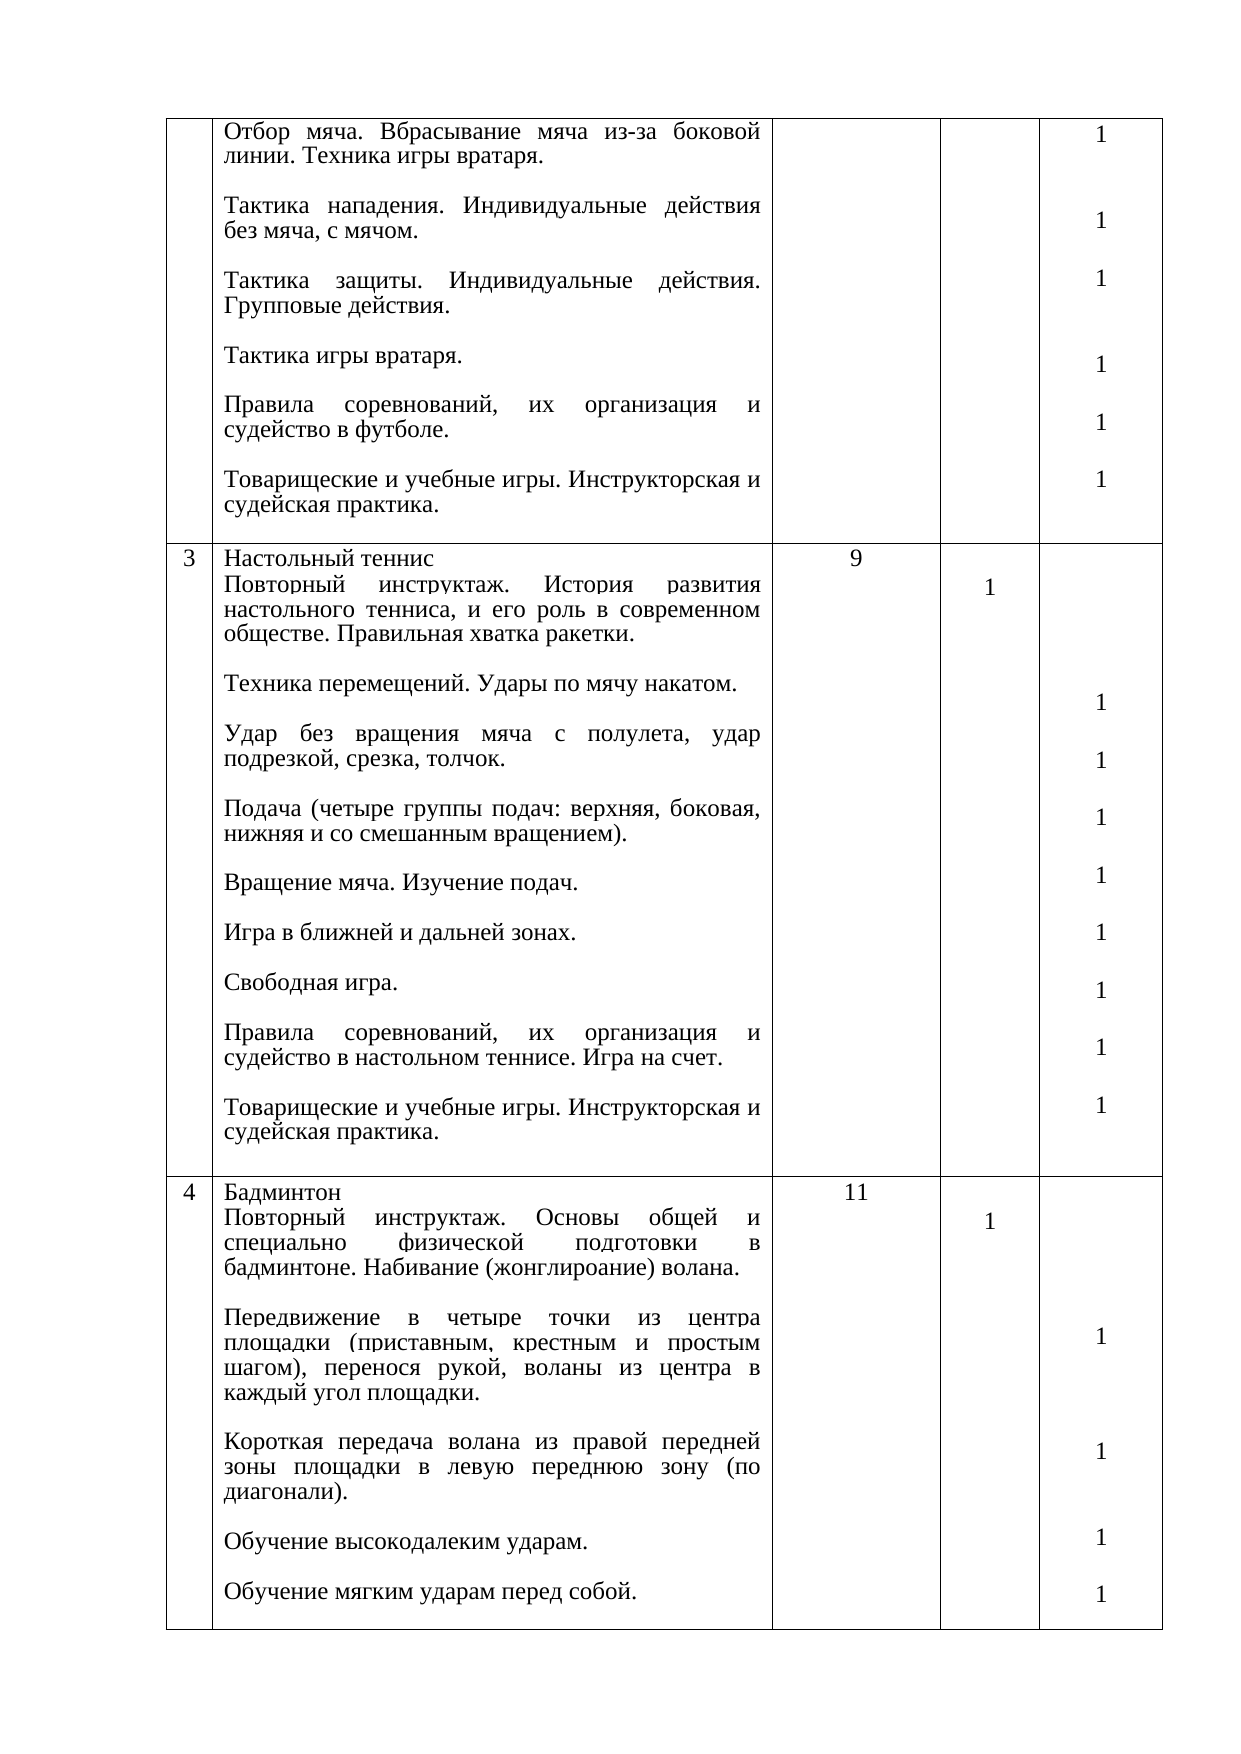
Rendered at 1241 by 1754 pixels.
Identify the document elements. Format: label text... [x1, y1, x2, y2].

table_cell 1 1 1 1 1 1 1 1 [1040, 544, 1162, 1176]
table_cell 4 [167, 1177, 212, 1629]
table_cell 8 [773, 119, 940, 542]
table_cell 1 [941, 119, 1039, 542]
table_cell 9 [773, 544, 940, 1176]
table_cell 11 [773, 1177, 940, 1629]
table_cell 2 [167, 119, 212, 542]
table_cell 3 [167, 544, 212, 1176]
table_cell 1 1 1 1 1 1 1 [1040, 119, 1162, 542]
table_cell 1 1 1 1 1 1 1 1 1 1 [1040, 1177, 1162, 1629]
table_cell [213, 119, 772, 542]
table_cell 1 [941, 1177, 1039, 1629]
table_cell 1 [941, 544, 1039, 1176]
table_cell Настольный теннис Повторный инструктаж. История развития настольного тенниса, и его роль в современном обществе. Правильная хватка ракетки. Техника перемещений. Удары по мячу накатом. Удар без вращения мяча с полулета, удар подрезкой, срезка, толчок. Подача (четыре группы подач: верхняя, боковая, нижняя и со смешанным вращением). Вращение мяча. Изучение подач. Игра в ближней и дальней зонах. Свободная игра. Правила соревнований, их организация и судейство в настольном теннисе. Игра на счет. Товарищеские и учебные игры. Инструкторская и судейская практика. [213, 544, 772, 1176]
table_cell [213, 1177, 772, 1629]
